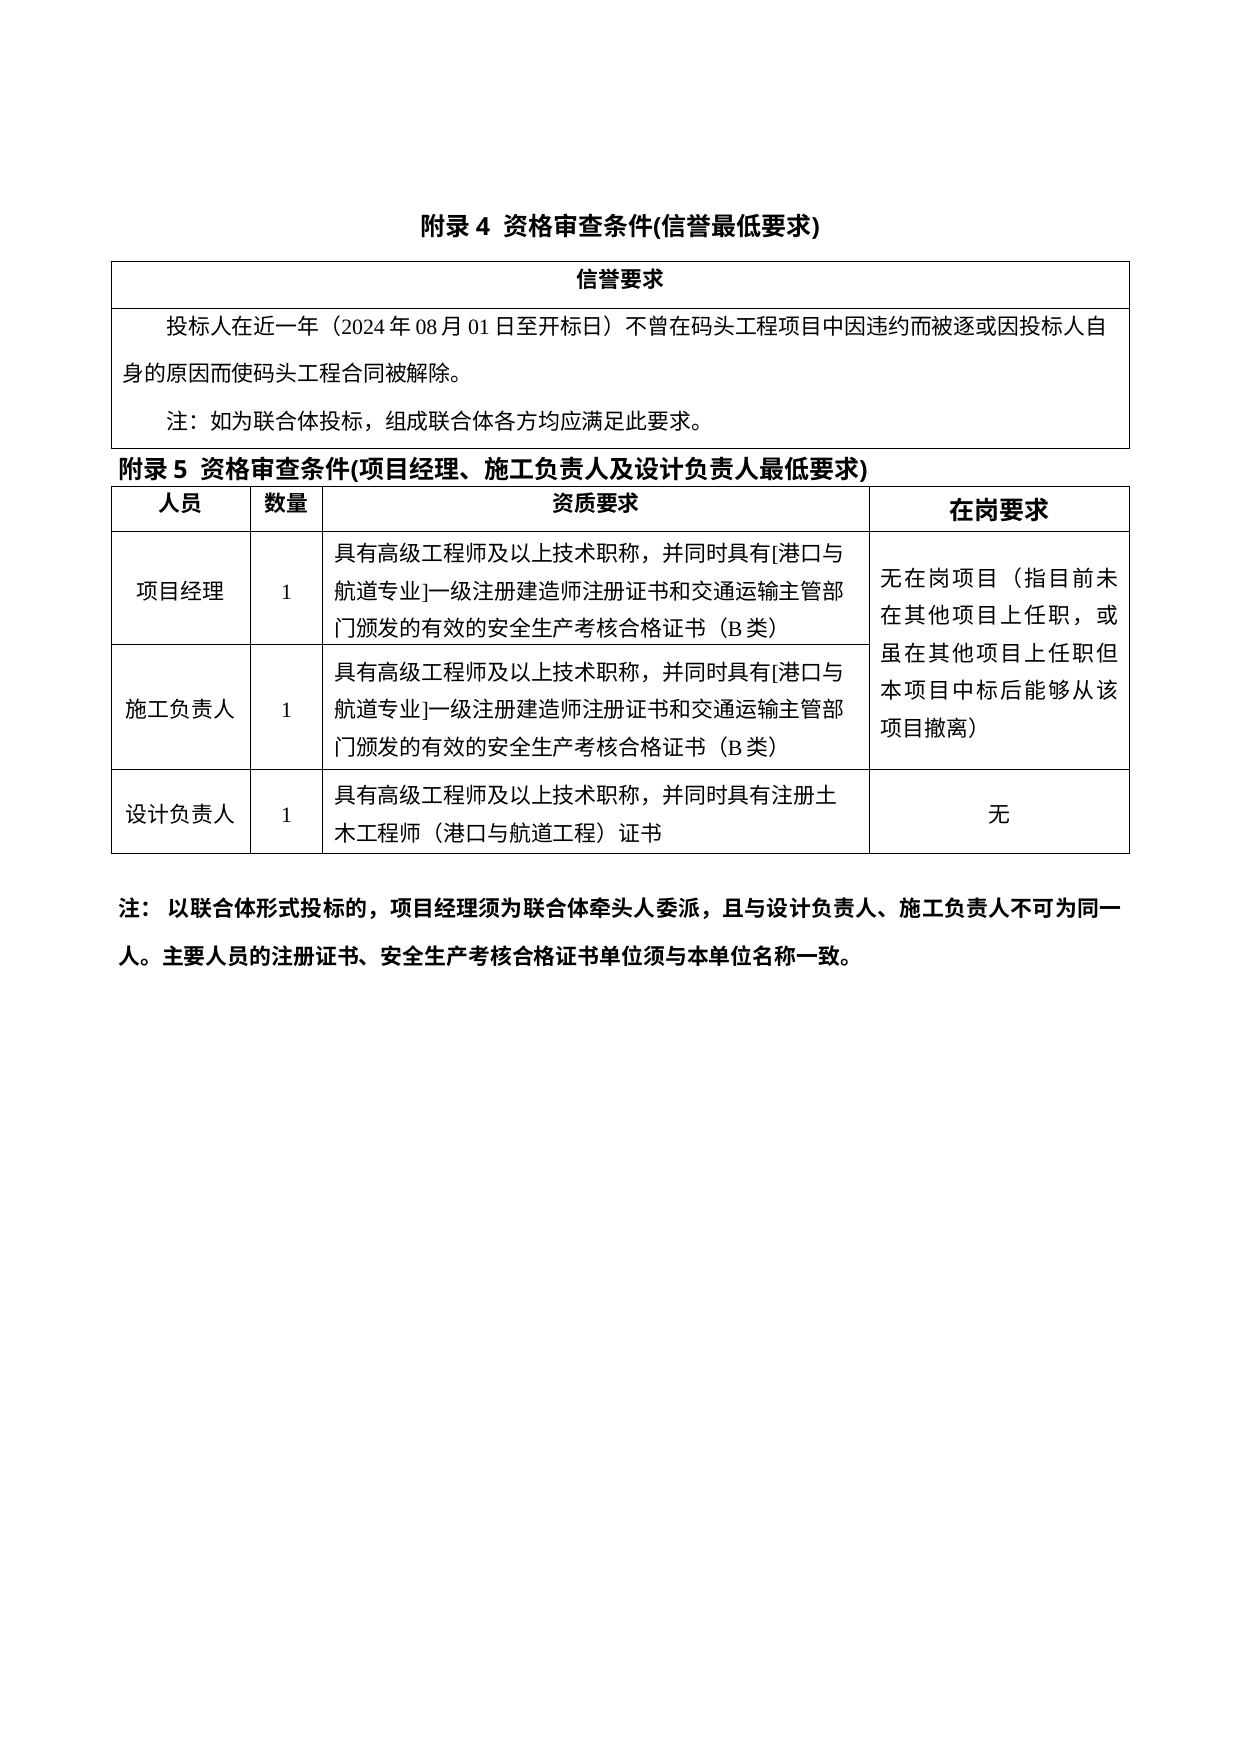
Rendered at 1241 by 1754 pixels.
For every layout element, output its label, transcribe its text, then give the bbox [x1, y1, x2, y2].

table_cell 无 [870, 770, 1129, 853]
table_cell 具有高级工程师及以上技术职称，并同时具有[港口与航道专业]一级注册建造师注册证书和交通运输主管部门颁发的有效的安全生产考核合格证书（B类） [323, 532, 869, 644]
table_cell 投标人在近一年（2024年08月01日至开标日）不曾在码头工程项目中因违约而被逐或因投标人自身的原因而使码头工程合同被解除。 注：如为联合体投标，组成联合体各方均应满足此要求。 [112, 309, 1129, 448]
table_cell 具有高级工程师及以上技术职称，并同时具有注册土木工程师（港口与航道工程）证书 [323, 770, 869, 853]
table_header 人员 [112, 487, 250, 531]
table_cell 1 [251, 770, 322, 853]
table_cell 项目经理 [112, 532, 250, 644]
table_header 资质要求 [323, 487, 869, 531]
table_header 在岗要求 [870, 487, 1129, 531]
table_header 数量 [251, 487, 322, 531]
table_cell 1 [251, 532, 322, 644]
table_header 信誉要求 [112, 262, 1129, 308]
table_cell 设计负责人 [112, 770, 250, 853]
text 附录5 资格审查条件(项目经理、施工负责人及设计负责人最低要求) [118, 449, 1122, 486]
subtitle 注： 以联合体形式投标的，项目经理须为联合体牵头人委派，且与设计负责人、施工负责人不可为同一人。主要人员的注册证书、安全生产考核合格证书单位须与本单位名称一致。 [118, 891, 1122, 971]
subtitle 附录4 资格审查条件(信誉最低要求) [118, 207, 1122, 243]
table_cell 1 [251, 645, 322, 769]
table_cell 具有高级工程师及以上技术职称，并同时具有[港口与航道专业]一级注册建造师注册证书和交通运输主管部门颁发的有效的安全生产考核合格证书（B类） [323, 645, 869, 769]
table_cell 施工负责人 [112, 645, 250, 769]
table_cell 无在岗项目（指目前未在其他项目上任职，或虽在其他项目上任职但本项目中标后能够从该项目撤离） [870, 532, 1129, 769]
